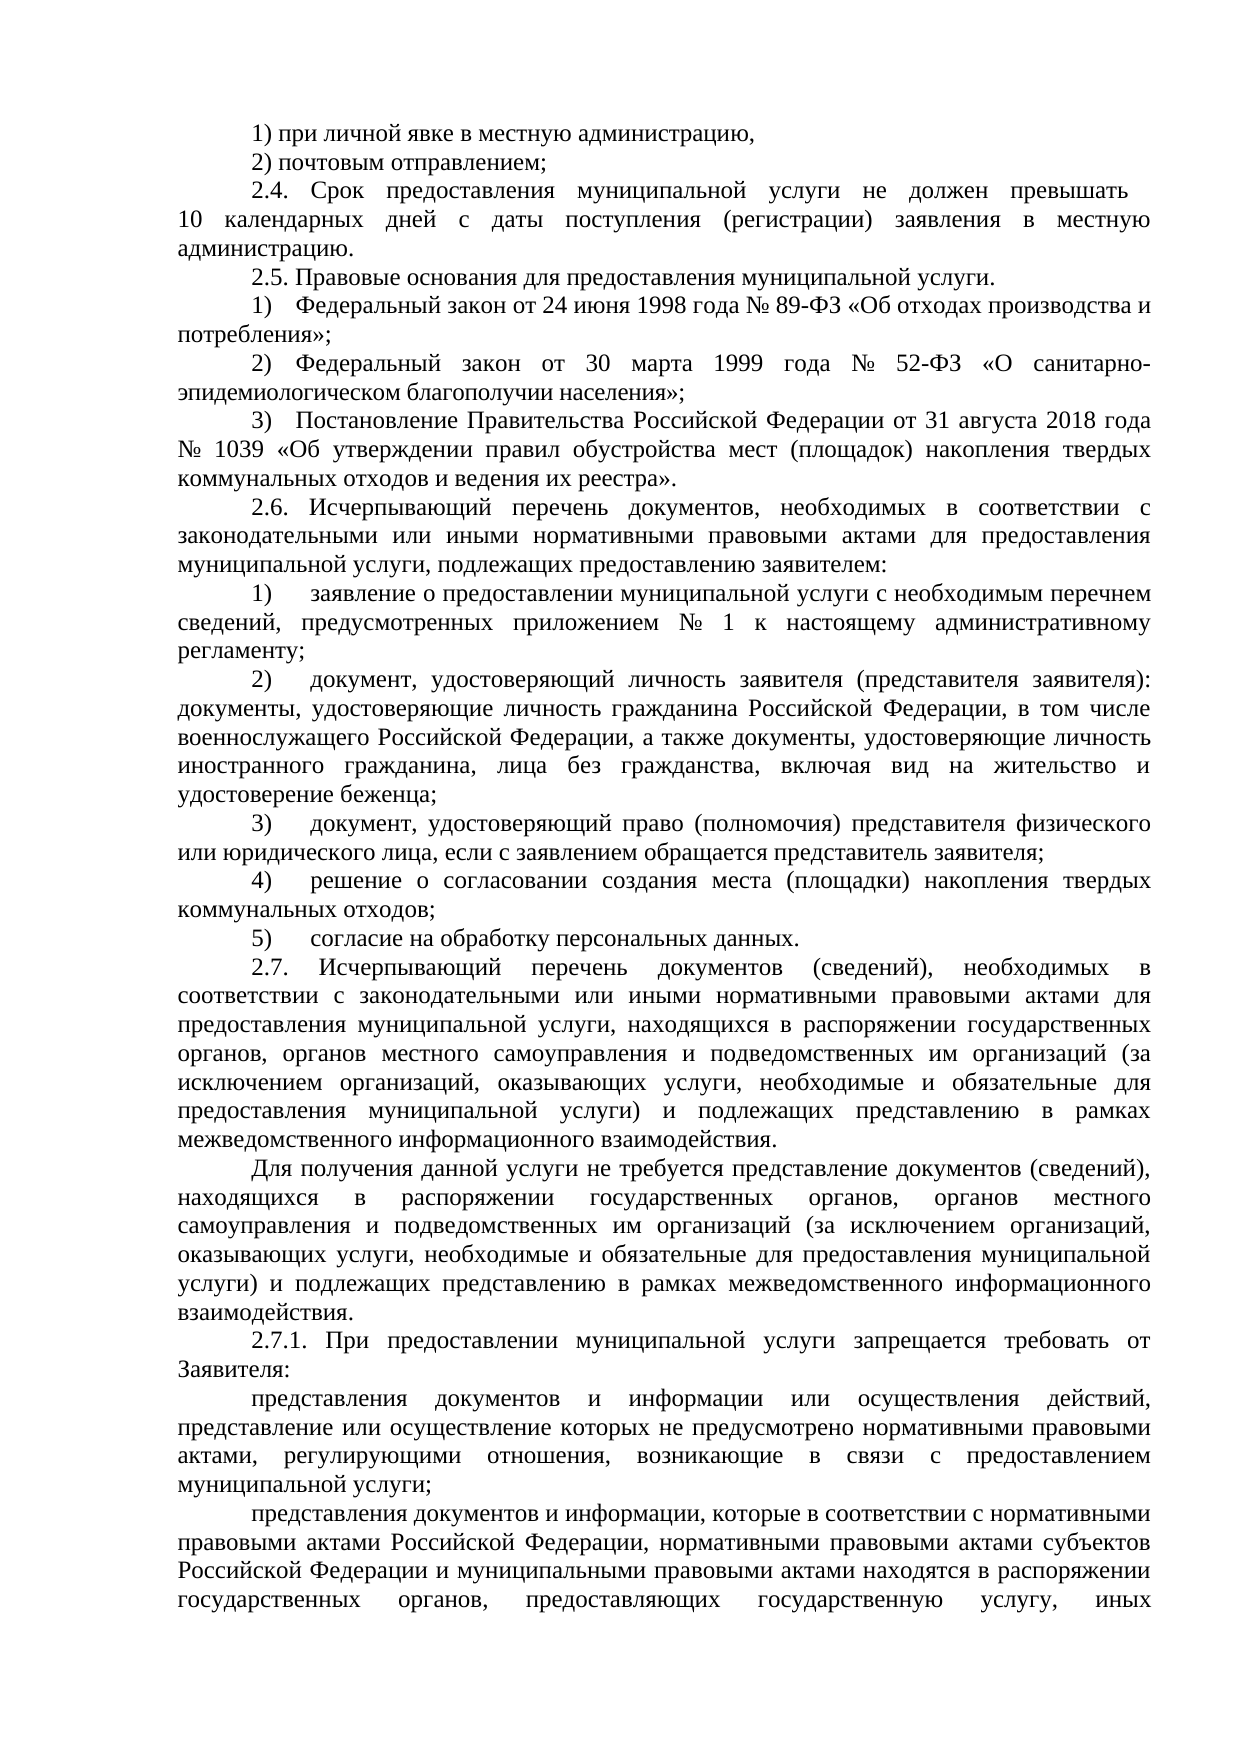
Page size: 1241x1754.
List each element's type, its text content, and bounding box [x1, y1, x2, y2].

list решение о согласовании создания места (площадки) накопления твердых коммунальных отходов; [177, 866, 1152, 923]
list заявление о предоставлении муниципальной услуги с необходимым перечнем сведений, предусмотренных приложением № 1 к настоящему административному регламенту; [177, 578, 1152, 664]
list Постановление Правительства Российской Федерации от 31 августа 2018 года № 1039 «Об утверждении правил обустройства мест (площадок) накопления твердых коммунальных отходов и ведения их реестра». [177, 406, 1152, 492]
text 1) при личной явке в местную администрацию, [177, 118, 1152, 147]
text 2.7. Исчерпывающий перечень документов (сведений), необходимых в соответствии с законодательными или иными нормативными правовыми актами для предоставления муниципальной услуги, находящихся в распоряжении государственных органов, органов местного самоуправления и подведомственных им организаций (за исключением организаций, оказывающих услуги, необходимые и обязательные для предоставления муниципальной услуги) и подлежащих представлению в рамках межведомственного информационного взаимодействия. [177, 952, 1152, 1153]
text 2) почтовым отправлением; [177, 147, 1152, 176]
list документ, удостоверяющий личность заявителя (представителя заявителя): документы, удостоверяющие личность гражданина Российской Федерации, в том числе военнослужащего Российской Федерации, а также документы, удостоверяющие личность иностранного гражданина, лица без гражданства, включая вид на жительство и удостоверение беженца; [177, 664, 1152, 808]
list документ, удостоверяющий право (полномочия) представителя физического или юридического лица, если с заявлением обращается представитель заявителя; [177, 808, 1152, 866]
list Федеральный закон от 30 марта 1999 года № 52-ФЗ «О санитарно-эпидемиологическом благополучии населения»; [177, 348, 1152, 406]
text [177, 1498, 1152, 1613]
text 2.6. Исчерпывающий перечень документов, необходимых в соответствии с законодательными или иными нормативными правовыми актами для предоставления муниципальной услуги, подлежащих предоставлению заявителем: [177, 492, 1152, 578]
text представления документов и информации или осуществления действий, представление или осуществление которых не предусмотрено нормативными правовыми актами, регулирующими отношения, возникающие в связи с предоставлением муниципальной услуги; [177, 1383, 1152, 1498]
text 2.5. Правовые основания для предоставления муниципальной услуги. [177, 262, 1152, 291]
text 2.4. Срок предоставления муниципальной услуги не должен превышать 10 календарных дней с даты поступления (регистрации) заявления в местную администрацию. [177, 176, 1152, 262]
list согласие на обработку персональных данных. [177, 923, 1152, 952]
text Для получения данной услуги не требуется представление документов (сведений), находящихся в распоряжении государственных органов, органов местного самоуправления и подведомственных им организаций (за исключением организаций, оказывающих услуги, необходимые и обязательные для предоставления муниципальной услуги) и подлежащих представлению в рамках межведомственного информационного взаимодействия. [177, 1153, 1152, 1326]
list Федеральный закон от 24 июня 1998 года № 89-ФЗ «Об отходах производства и потребления»; [177, 291, 1152, 348]
text 2.7.1. При предоставлении муниципальной услуги запрещается требовать от Заявителя: [177, 1326, 1152, 1383]
